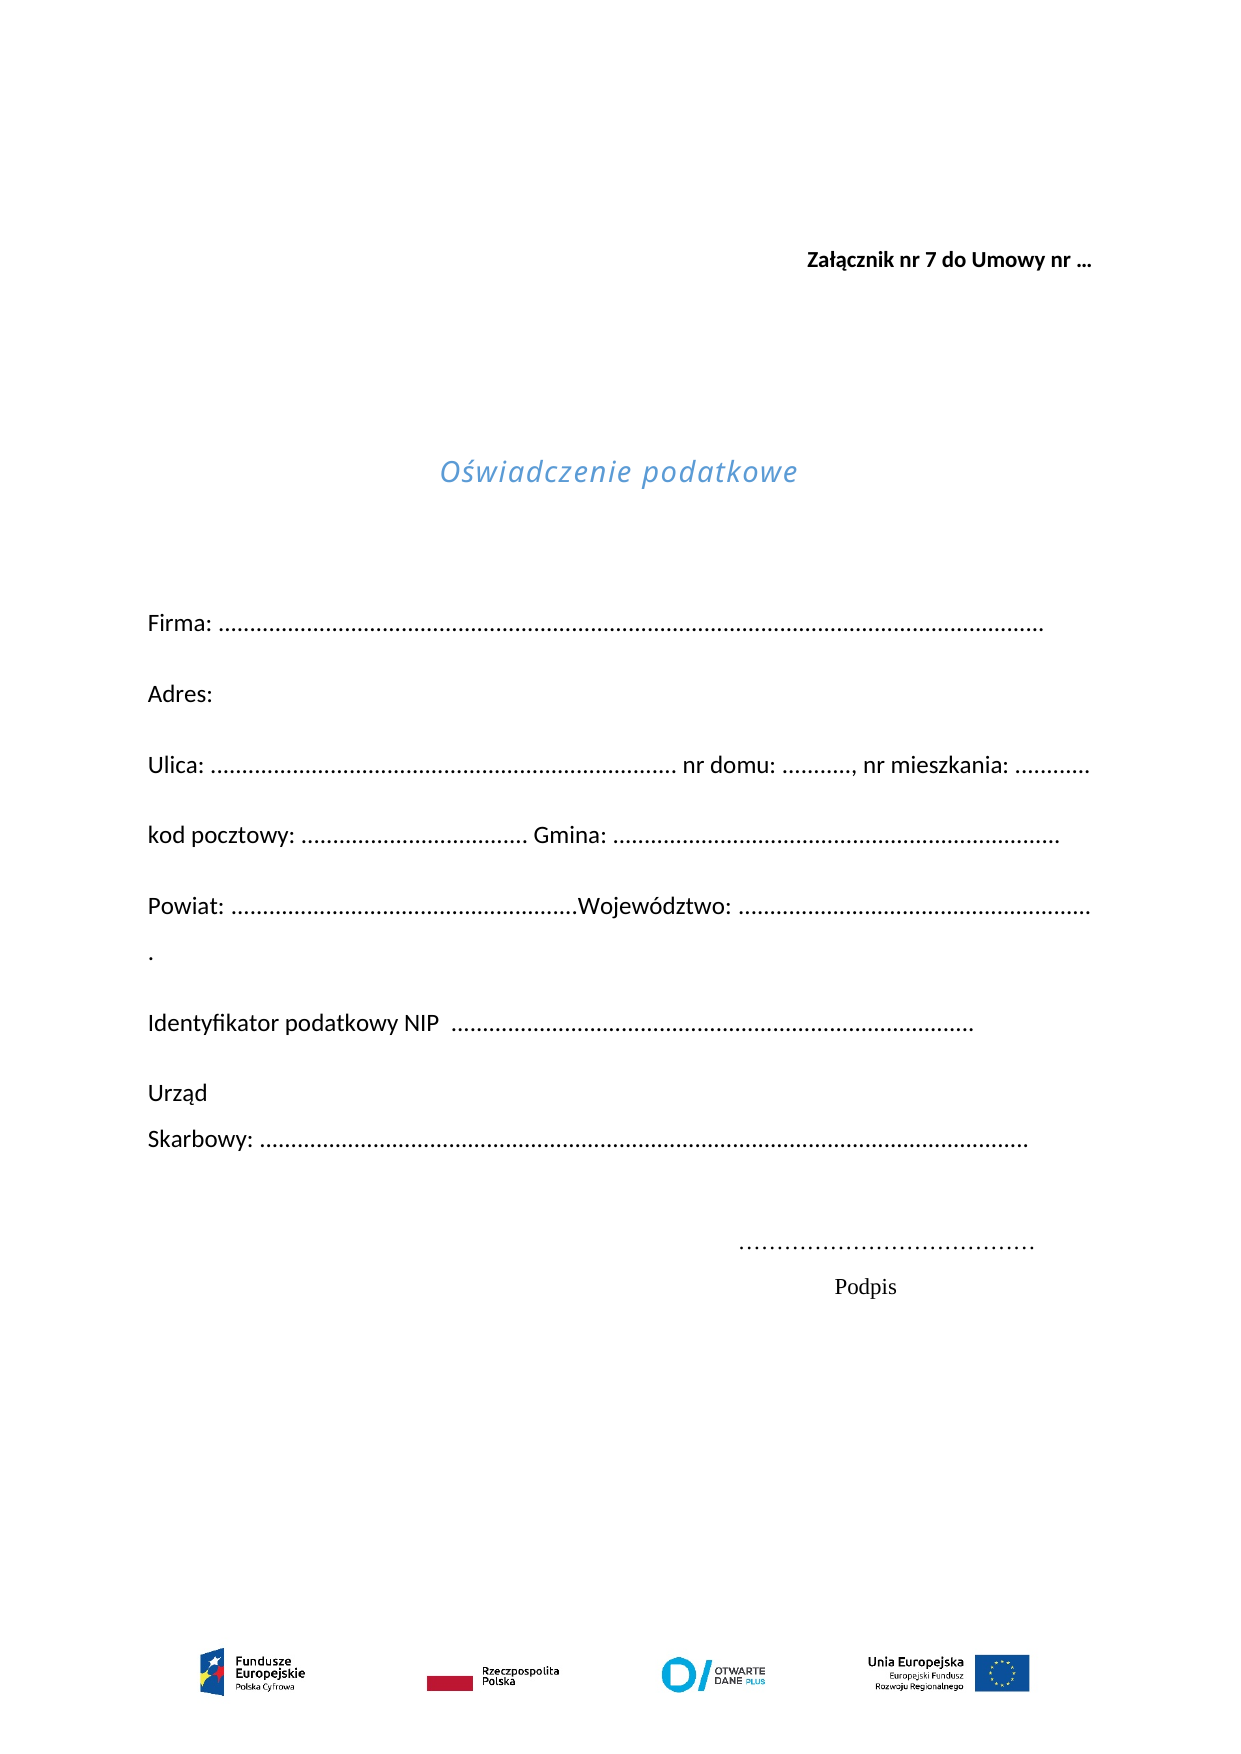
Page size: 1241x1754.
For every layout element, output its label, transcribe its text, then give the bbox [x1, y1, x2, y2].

text Adres: [148, 678, 1093, 709]
text Załącznik nr 7 do Umowy nr … [148, 245, 1093, 273]
text Ulica: .......................................................................... nr domu: ..........., nr mieszkania: ............ [148, 749, 1093, 779]
title Oświadczenie podatkowe [148, 451, 1093, 491]
text kod pocztowy: .................................... Gmina: ....................................................................... [148, 819, 1093, 850]
text Powiat: .......................................................Województwo: ......................................................... [148, 890, 1093, 967]
text Podpis [148, 1273, 1093, 1300]
picture [142, 1615, 1088, 1734]
text Identyfikator podatkowy NIP ................................................................................... [148, 1007, 1093, 1037]
text Firma: ................................................................................................................................... [148, 607, 1093, 638]
text ………………………………… [148, 1228, 1093, 1255]
text Urząd Skarbowy: .......................................................................................................................... [148, 1077, 1093, 1154]
